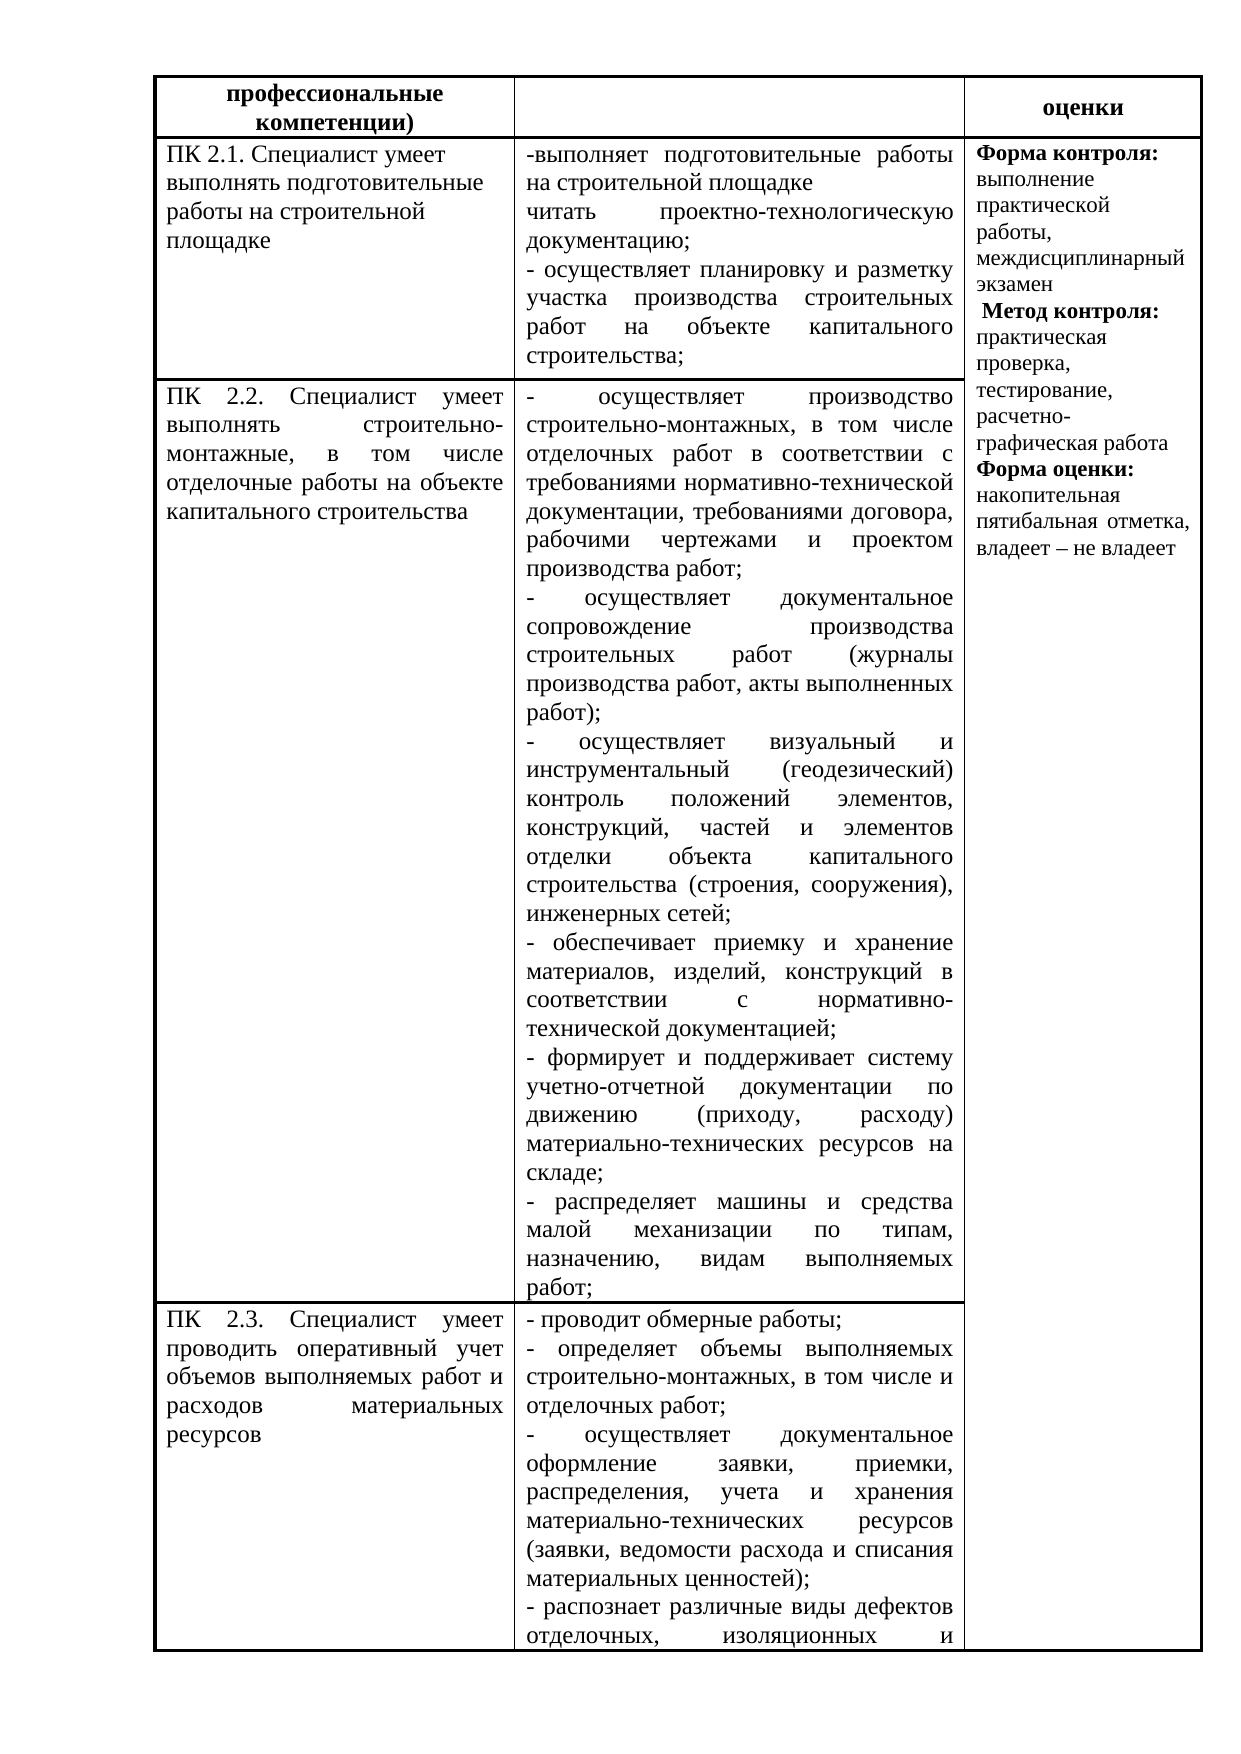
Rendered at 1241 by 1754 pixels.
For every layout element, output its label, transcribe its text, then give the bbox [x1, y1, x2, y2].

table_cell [157, 1304, 514, 1649]
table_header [965, 78, 1200, 136]
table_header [515, 78, 964, 136]
table_cell Форма контроля: выполнение практической работы, междисциплинарный экзамен Метод контроля: практическая проверка, тестирование, расчетно-графическая работа Форма оценки: накопительная пятибальная отметка, владеет – не владеет [965, 139, 1200, 1649]
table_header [157, 78, 514, 136]
table_cell ПК 2.2. Специалист умеет выполнять строительно-монтажные, в том числе отделочные работы на объекте капитального строительства [157, 381, 514, 1301]
table_cell ПК 2.1. Специалист умеет выполнять подготовительные работы на строительной площадке [157, 139, 514, 378]
table_cell - осуществляет производство строительно-монтажных, в том числе отделочных работ в соответствии с требованиями нормативно-технической документации, требованиями договора, рабочими чертежами и проектом производства работ; - осуществляет документальное сопровождение производства строительных работ (журналы производства работ, акты выполненных работ); - осуществляет визуальный и инструментальный (геодезический) контроль положений элементов, конструкций, частей и элементов отделки объекта капитального строительства (строения, сооружения), инженерных сетей; - обеспечивает приемку и хранение материалов, изделий, конструкций в соответствии с нормативно-технической документацией; - формирует и поддерживает систему учетно-отчетной документации по движению (приходу, расходу) материально-технических ресурсов на складе; - распределяет машины и средства малой механизации по типам, назначению, видам выполняемых работ; [515, 381, 964, 1301]
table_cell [515, 1304, 964, 1649]
table_cell -выполняет подготовительные работы на строительной площадке читать проектно-технологическую документацию; - осуществляет планировку и разметку участка производства строительных работ на объекте капитального строительства; [515, 139, 964, 378]
